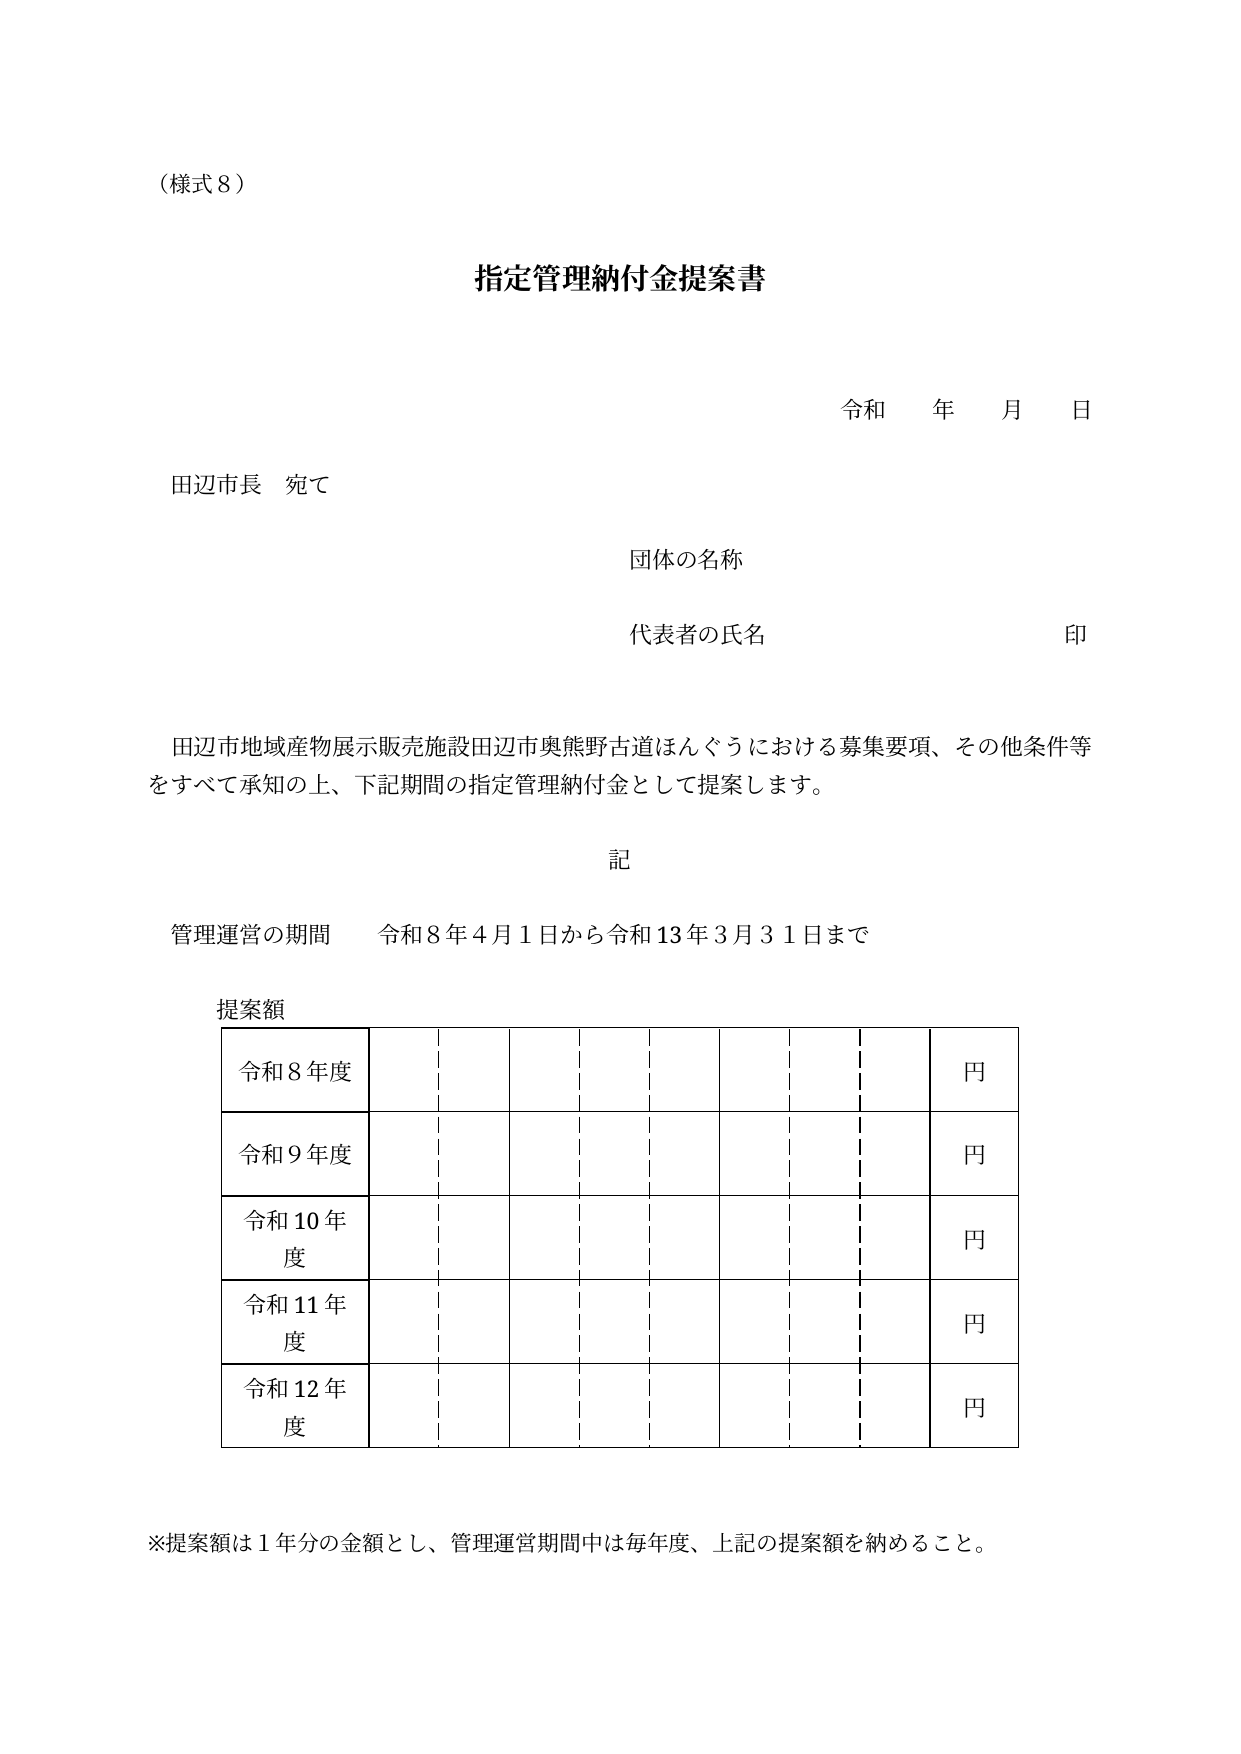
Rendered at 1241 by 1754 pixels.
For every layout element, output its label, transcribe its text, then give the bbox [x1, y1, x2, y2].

table_cell [860, 1364, 929, 1447]
table_cell [720, 1364, 790, 1447]
table_cell [370, 1364, 439, 1447]
table_cell [439, 1280, 509, 1363]
table_cell [439, 1364, 509, 1447]
table_cell [370, 1112, 439, 1195]
table_header [579, 1028, 649, 1111]
text 管理運営の期間 令和８年４月１日から令和13年３月３１日まで [148, 914, 1092, 952]
table_cell [579, 1280, 649, 1363]
table_cell 円 [931, 1364, 1018, 1447]
table_cell [370, 1280, 439, 1363]
table_cell 令和10年度 [222, 1197, 368, 1279]
table_cell [439, 1196, 509, 1279]
table_cell 円 [931, 1280, 1018, 1363]
table_cell 円 [931, 1196, 1018, 1279]
table_cell [510, 1112, 579, 1195]
text 提案額 [148, 989, 1092, 1027]
table_cell [720, 1112, 790, 1195]
table_cell [720, 1196, 790, 1279]
table_cell [370, 1196, 439, 1279]
table_cell [649, 1280, 719, 1363]
text 代表者の氏名 印 [148, 614, 1092, 652]
table_cell 円 [931, 1112, 1018, 1195]
table_cell 令和９年度 [222, 1113, 368, 1195]
table_cell [790, 1364, 860, 1447]
table_header [860, 1028, 930, 1111]
table_cell [579, 1196, 649, 1279]
text （様式８） [148, 164, 1092, 202]
text 指定管理納付金提案書 [148, 239, 1092, 314]
table_cell [649, 1196, 719, 1279]
table_header [509, 1028, 579, 1111]
text 田辺市長 宛て [148, 464, 1092, 502]
table_cell [510, 1364, 579, 1447]
table_cell [649, 1364, 719, 1447]
table_cell [720, 1280, 790, 1363]
table_cell [510, 1196, 579, 1279]
text 令和 年 月 日 [148, 389, 1092, 427]
table_header 円 [930, 1028, 1018, 1111]
table_cell [860, 1280, 929, 1363]
table_header [649, 1028, 719, 1111]
text ※提案額は１年分の金額とし、管理運営期間中は毎年度、上記の提案額を納めること。 [148, 1523, 1092, 1561]
table_cell [860, 1196, 929, 1279]
table_header [439, 1028, 509, 1111]
table_cell 令和12年度 [222, 1365, 368, 1447]
table_header 令和８年度 [222, 1029, 368, 1111]
table_header [790, 1028, 860, 1111]
table_cell [860, 1112, 929, 1195]
text 団体の名称 [148, 539, 1092, 577]
text 記 [148, 839, 1092, 877]
table_cell [790, 1112, 860, 1195]
table_cell [790, 1280, 860, 1363]
text 田辺市地域産物展示販売施設田辺市奥熊野古道ほんぐうにおける募集要項、その他条件等をすべて承知の上、下記期間の指定管理納付金として提案します。 [148, 727, 1092, 802]
table_header [720, 1028, 790, 1111]
table_cell [439, 1112, 509, 1195]
table_cell [579, 1364, 649, 1447]
table_cell 令和11年度 [222, 1281, 368, 1363]
table_cell [579, 1112, 649, 1195]
table_cell [510, 1280, 579, 1363]
table_cell [649, 1112, 719, 1195]
table_cell [790, 1196, 860, 1279]
table_header [370, 1028, 439, 1111]
